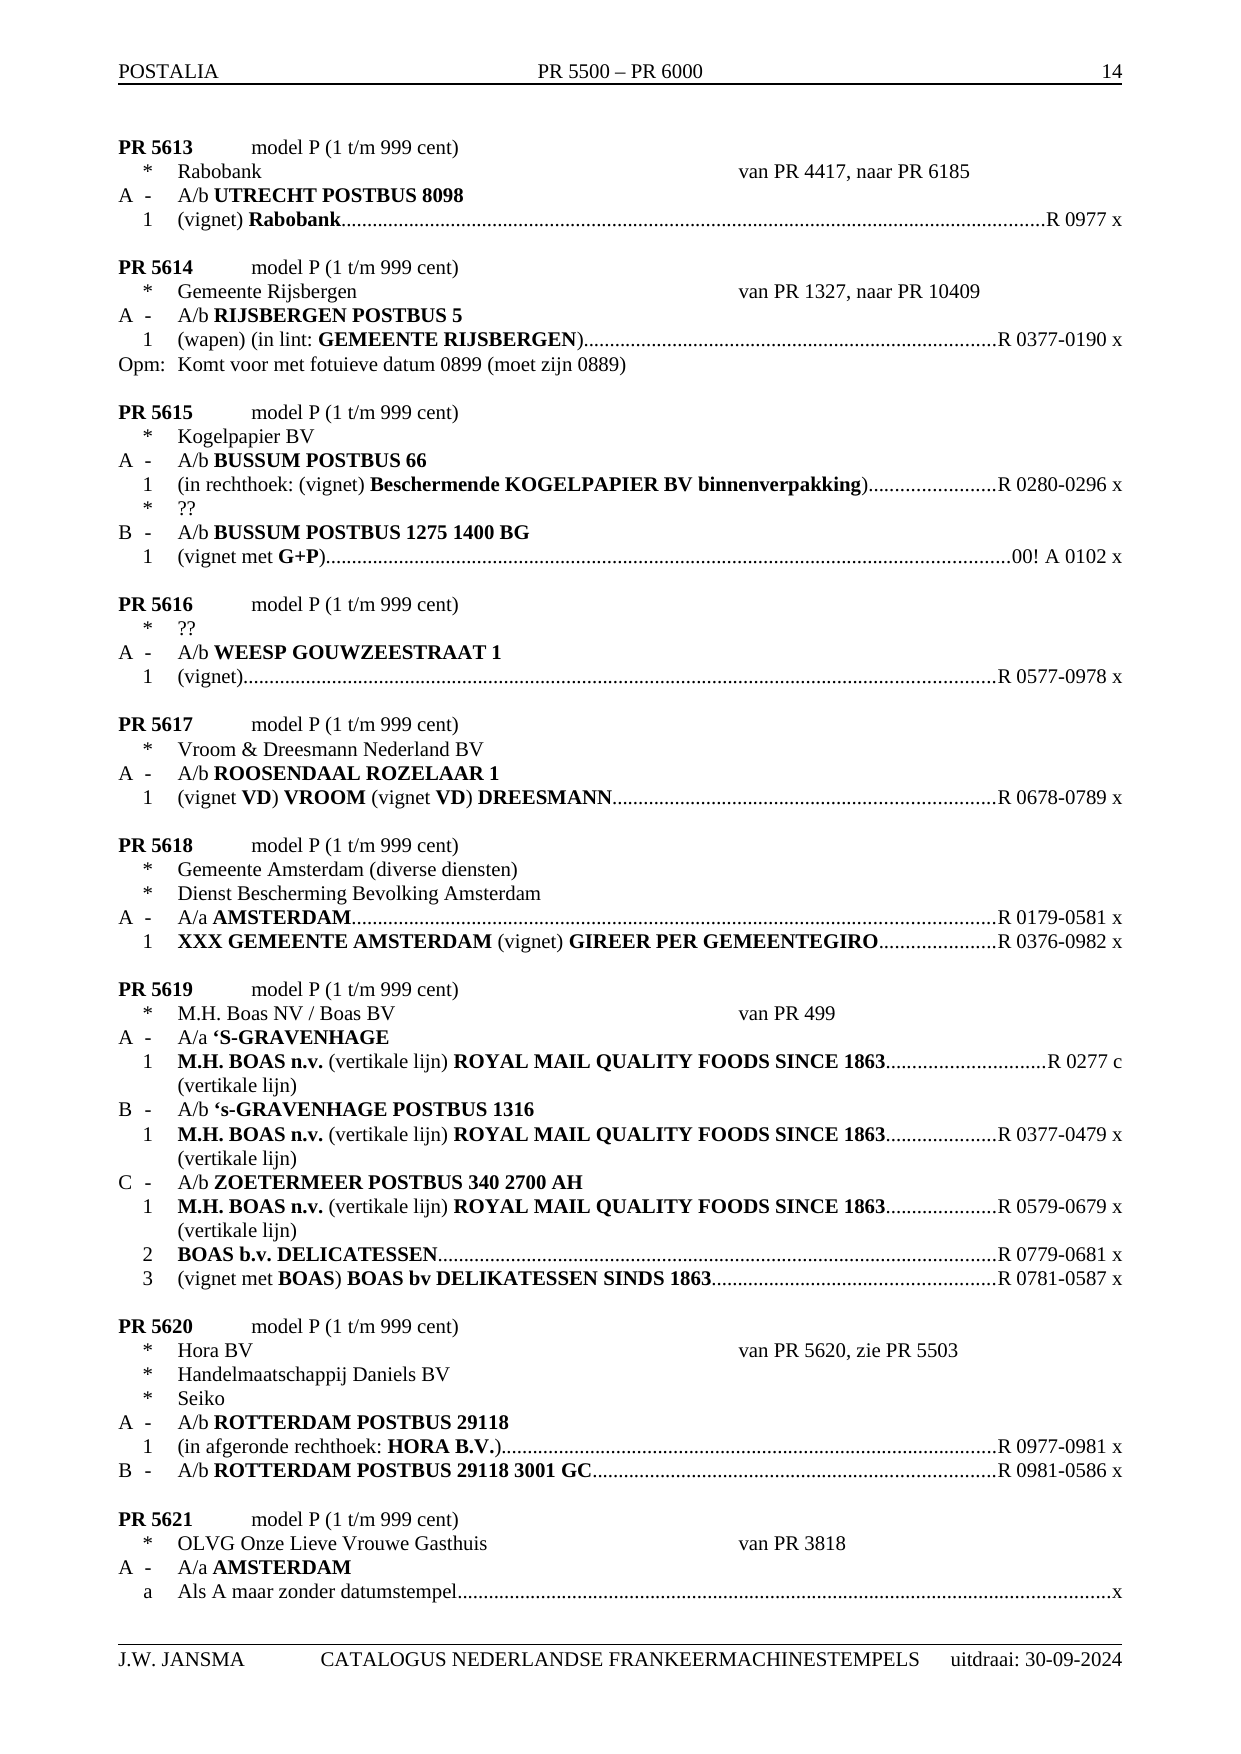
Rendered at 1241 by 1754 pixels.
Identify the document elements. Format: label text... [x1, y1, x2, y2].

text 3 (vignet met BOAS) BOAS bv DELIKATESSEN SINDS 1863 R 0781-0587 x [118, 1266, 1122, 1290]
text PR 5616 model P (1 t/m 999 cent) [118, 592, 1122, 616]
text * Vroom & Dreesmann Nederland BV [118, 736, 1122, 761]
text PR 5618 model P (1 t/m 999 cent) [118, 833, 1122, 857]
text A - A/b UTRECHT POSTBUS 8098 [118, 183, 1122, 207]
text (vertikale lijn) [118, 1218, 1122, 1242]
text 1 (vignet met G+P) 00! A 0102 x [118, 544, 1122, 568]
text 1 XXX GEMEENTE AMSTERDAM (vignet) GIREER PER GEMEENTEGIRO R 0376-0982 x [118, 929, 1122, 953]
text PR 5621 model P (1 t/m 999 cent) [118, 1506, 1122, 1531]
text * Gemeente Rijsbergen van PR 1327, naar PR 10409 [118, 279, 1122, 303]
text A - A/b RIJSBERGEN POSTBUS 5 [118, 303, 1122, 327]
text * ?? [118, 496, 1122, 520]
text 1 M.H. BOAS n.v. (vertikale lijn) ROYAL MAIL QUALITY FOODS SINCE 1863 R 0377-0479 x [118, 1121, 1122, 1146]
text A - A/b BUSSUM POSTBUS 66 [118, 448, 1122, 472]
text A - A/a AMSTERDAM [118, 1554, 1122, 1579]
text A - A/b ROTTERDAM POSTBUS 29118 [118, 1410, 1122, 1434]
text * Hora BV van PR 5620, zie PR 5503 [118, 1338, 1122, 1362]
text * Gemeente Amsterdam (diverse diensten) [118, 857, 1122, 881]
text A - A/a AMSTERDAM R 0179-0581 x [118, 905, 1122, 929]
text PR 5617 model P (1 t/m 999 cent) [118, 712, 1122, 736]
text * Handelmaatschappij Daniels BV [118, 1362, 1122, 1386]
text B - A/b ROTTERDAM POSTBUS 29118 3001 GC R 0981-0586 x [118, 1458, 1122, 1482]
text 1 (vignet) Rabobank R 0977 x [118, 207, 1122, 231]
text A - A/b ROOSENDAAL ROZELAAR 1 [118, 761, 1122, 784]
text PR 5613 model P (1 t/m 999 cent) [118, 135, 1122, 159]
text * Rabobank van PR 4417, naar PR 6185 [118, 159, 1122, 183]
text (vertikale lijn) [118, 1073, 1122, 1097]
text a Als A maar zonder datumstempel x [118, 1579, 1122, 1603]
text C - A/b ZOETERMEER POSTBUS 340 2700 AH [118, 1169, 1122, 1194]
text A - A/b WEESP GOUWZEESTRAAT 1 [118, 640, 1122, 664]
text PR 5620 model P (1 t/m 999 cent) [118, 1314, 1122, 1338]
text PR 5615 model P (1 t/m 999 cent) [118, 399, 1122, 424]
text 1 (vignet VD) VROOM (vignet VD) DREESMANN R 0678-0789 x [118, 784, 1122, 809]
text * Seiko [118, 1386, 1122, 1410]
text B - A/b BUSSUM POSTBUS 1275 1400 BG [118, 520, 1122, 544]
text 1 (wapen) (in lint: GEMEENTE RIJSBERGEN) R 0377-0190 x [118, 327, 1122, 351]
text * M.H. Boas NV / Boas BV van PR 499 [118, 1001, 1122, 1025]
text A - A/a ‘S-GRAVENHAGE [118, 1025, 1122, 1049]
text Opm: Komt voor met fotuieve datum 0899 (moet zijn 0889) [118, 351, 1122, 376]
text * ?? [118, 616, 1122, 640]
text PR 5619 model P (1 t/m 999 cent) [118, 977, 1122, 1001]
text 1 (in afgeronde rechthoek: HORA B.V.) R 0977-0981 x [118, 1434, 1122, 1458]
text (vertikale lijn) [118, 1146, 1122, 1169]
text 1 (vignet) R 0577-0978 x [118, 664, 1122, 688]
text 2 BOAS b.v. DELICATESSEN R 0779-0681 x [118, 1242, 1122, 1266]
text PR 5614 model P (1 t/m 999 cent) [118, 255, 1122, 279]
text B - A/b ‘s-GRAVENHAGE POSTBUS 1316 [118, 1097, 1122, 1121]
text 1 M.H. BOAS n.v. (vertikale lijn) ROYAL MAIL QUALITY FOODS SINCE 1863 R 0277 c [118, 1049, 1122, 1073]
text 1 M.H. BOAS n.v. (vertikale lijn) ROYAL MAIL QUALITY FOODS SINCE 1863 R 0579-0679 x [118, 1194, 1122, 1218]
text 1 (in rechthoek: (vignet) Beschermende KOGELPAPIER BV binnenverpakking) R 0280-0296 x [118, 472, 1122, 496]
text * Kogelpapier BV [118, 424, 1122, 448]
text * Dienst Bescherming Bevolking Amsterdam [118, 881, 1122, 905]
text * OLVG Onze Lieve Vrouwe Gasthuis van PR 3818 [118, 1531, 1122, 1554]
